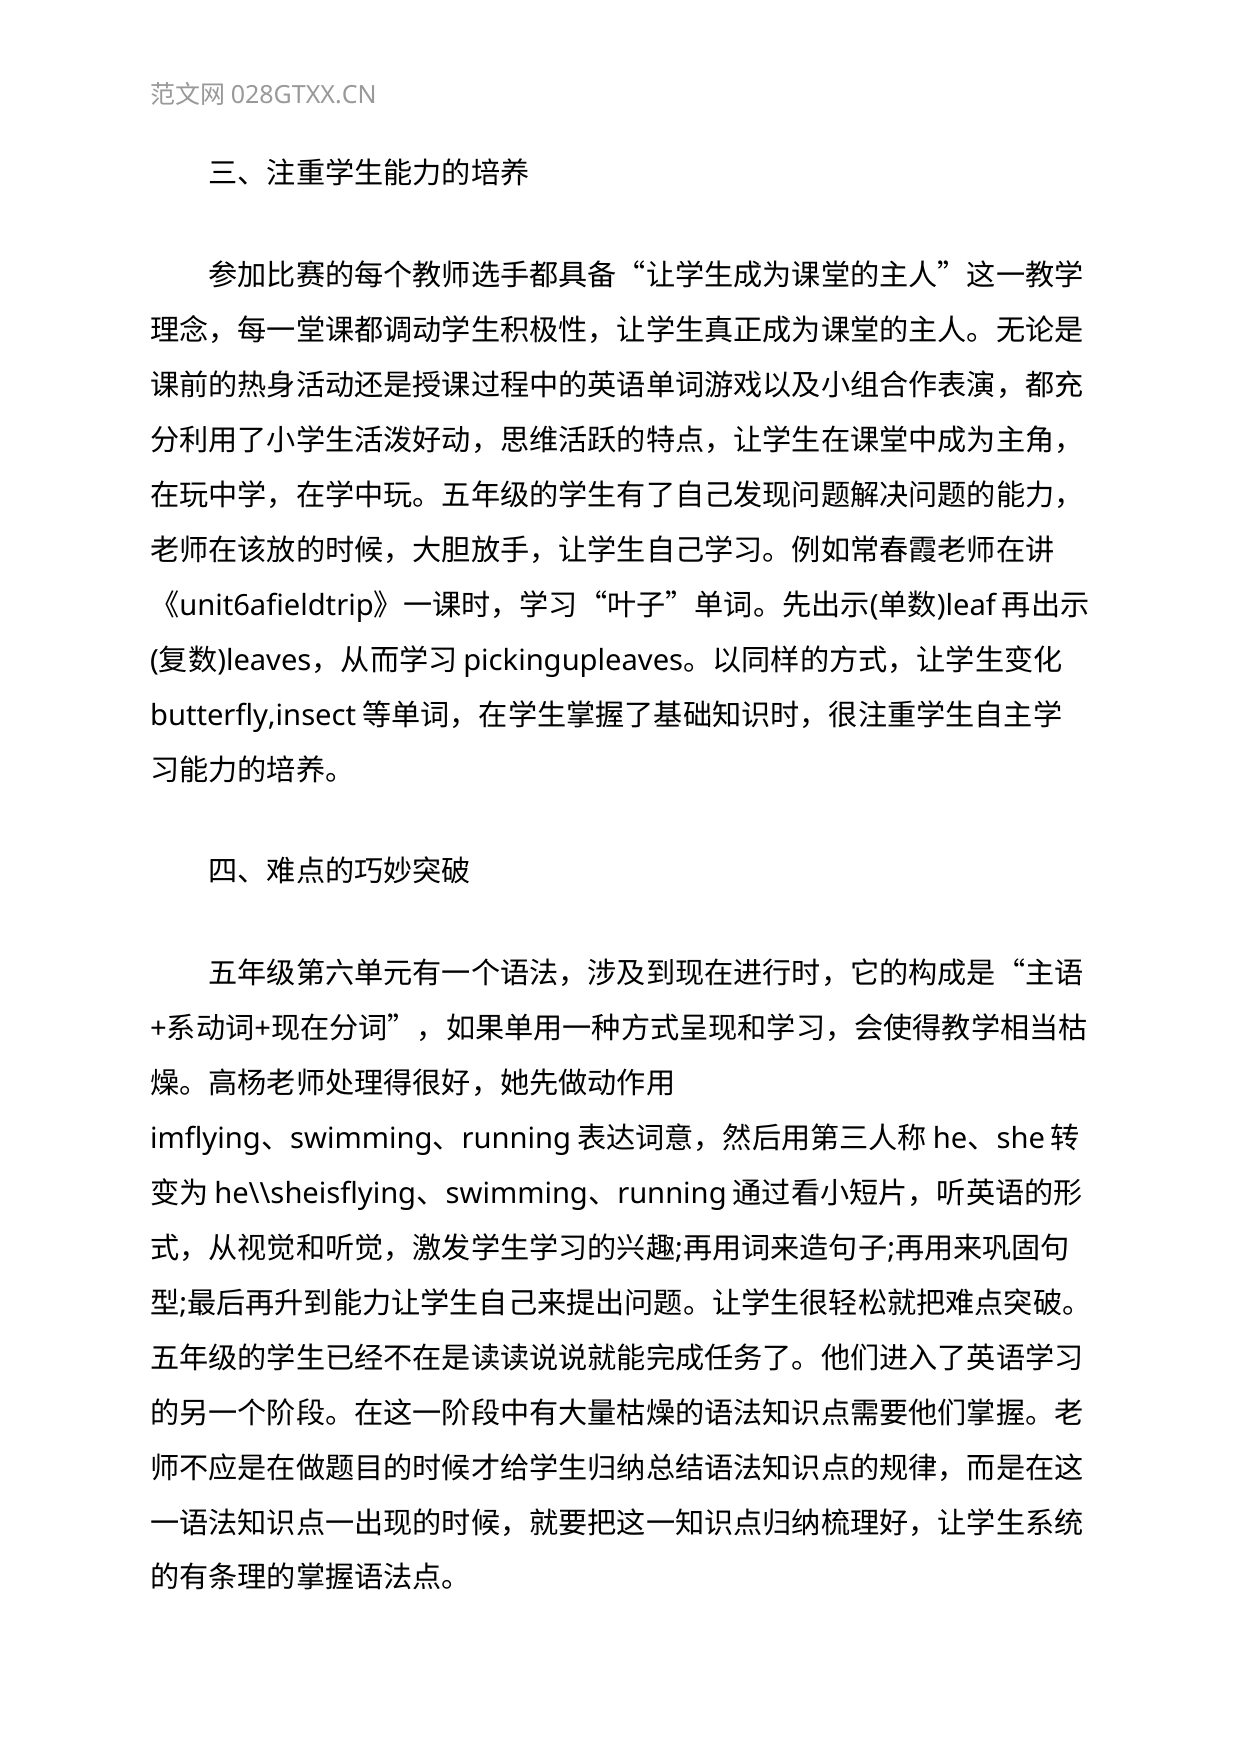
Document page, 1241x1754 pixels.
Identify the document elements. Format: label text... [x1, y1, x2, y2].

text 参加比赛的每个教师选手都具备“让学生成为课堂的主人”这一教学理念，每一堂课都调动学生积极性，让学生真正成为课堂的主人。无论是课前的热身活动还是授课过程中的英语单词游戏以及小组合作表演，都充分利用了小学生活泼好动，思维活跃的特点，让学生在课堂中成为主角，在玩中学，在学中玩。五年级的学生有了自己发现问题解决问题的能力，老师在该放的时候，大胆放手，让学生自己学习。例如常春霞老师在讲《unit6afieldtrip》一课时，学习“叶子”单词。先出示(单数)leaf再出示(复数)leaves，从而学习pickingupleaves。以同样的方式，让学生变化butterfly,insect等单词，在学生掌握了基础知识时，很注重学生自主学习能力的培养。 [150, 252, 1090, 788]
text 四、难点的巧妙突破 [150, 848, 1090, 890]
text 五年级第六单元有一个语法，涉及到现在进行时，它的构成是“主语+系动词+现在分词”，如果单用一种方式呈现和学习，会使得教学相当枯燥。高杨老师处理得很好，她先做动作用imflying、swimming、running表达词意，然后用第三人称he、she转变为he\\sheisflying、swimming、running通过看小短片，听英语的形式，从视觉和听觉，激发学生学习的兴趣;再用词来造句子;再用来巩固句型;最后再升到能力让学生自己来提出问题。让学生很轻松就把难点突破。五年级的学生已经不在是读读说说就能完成任务了。他们进入了英语学习的另一个阶段。在这一阶段中有大量枯燥的语法知识点需要他们掌握。老师不应是在做题目的时候才给学生归纳总结语法知识点的规律，而是在这一语法知识点一出现的时候，就要把这一知识点归纳梳理好，让学生系统的有条理的掌握语法点。 [150, 950, 1090, 1596]
text 三、注重学生能力的培养 [150, 150, 1090, 192]
